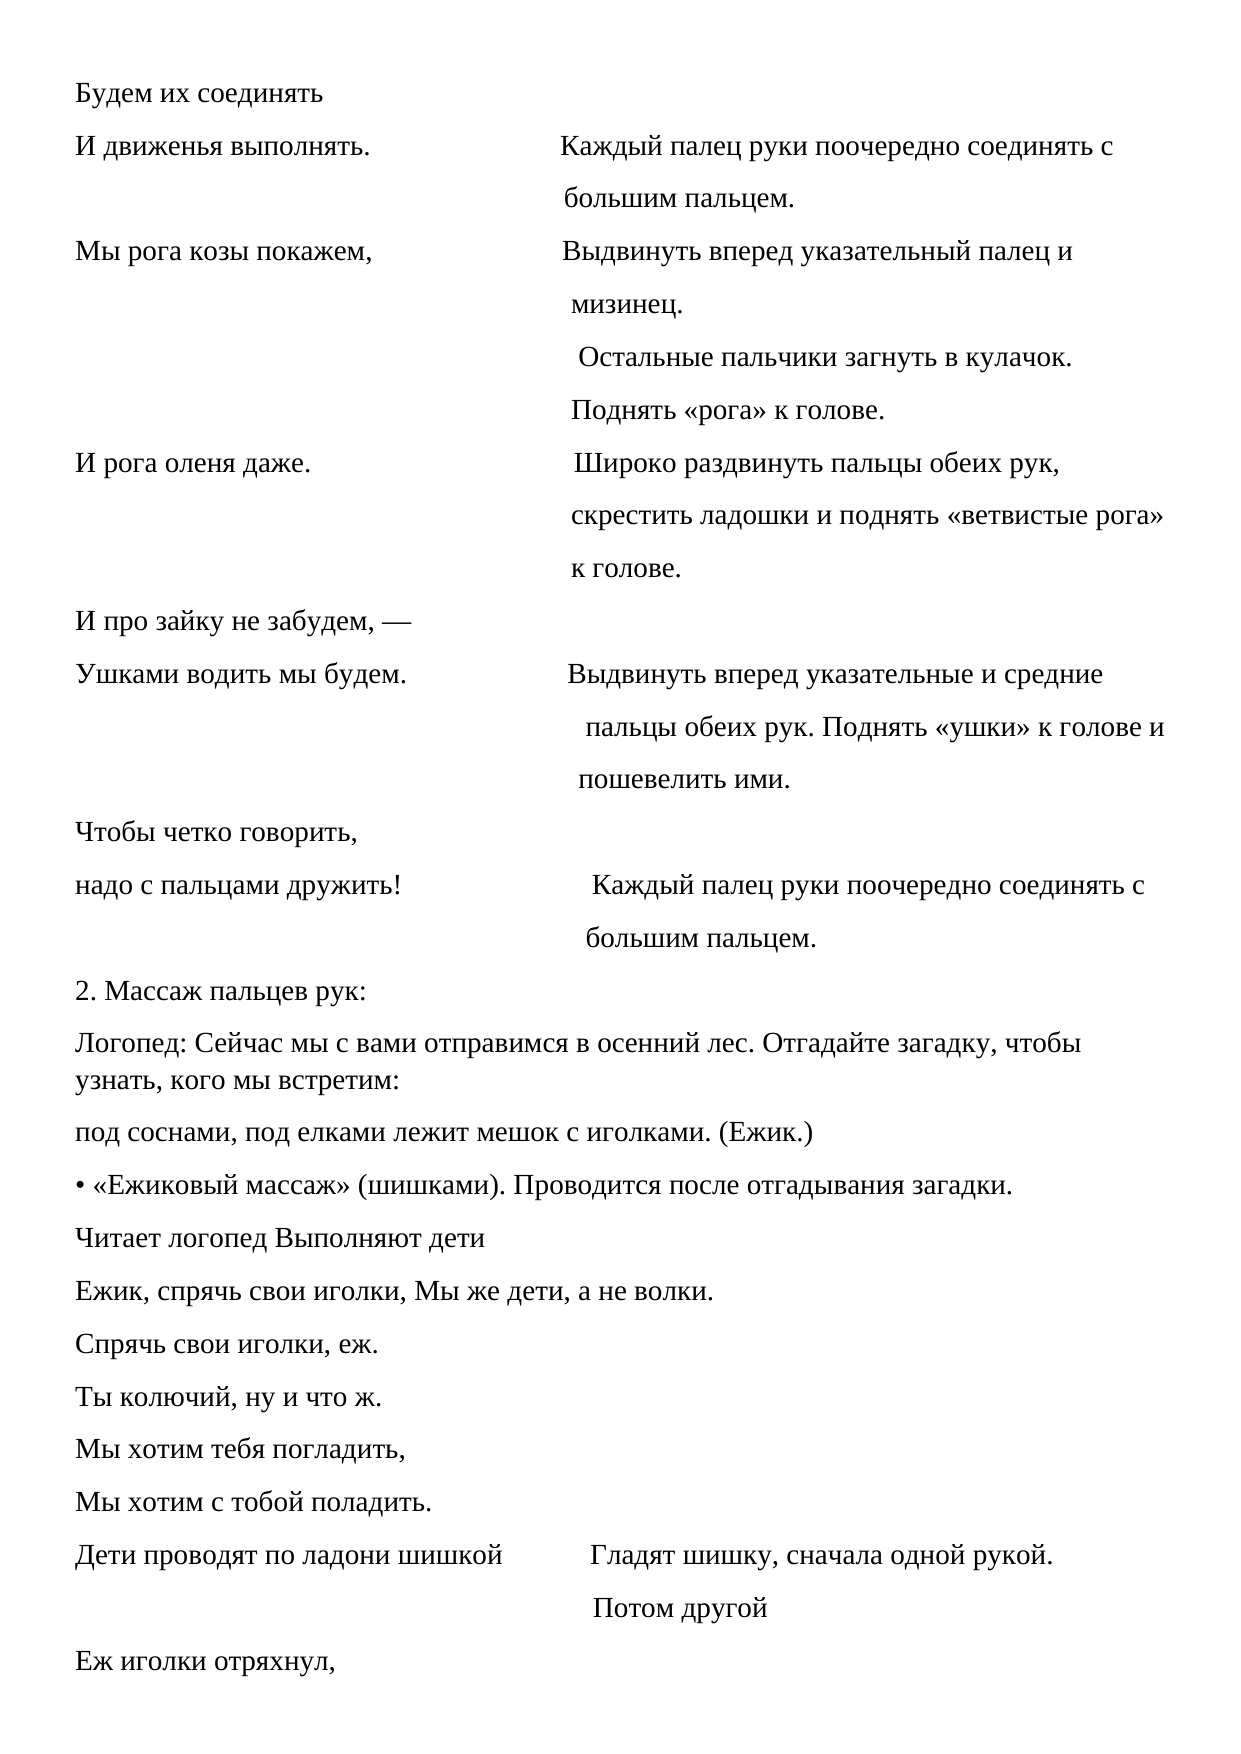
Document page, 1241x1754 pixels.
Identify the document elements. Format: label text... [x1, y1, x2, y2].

text И рога оленя даже. Широко раздвинуть пальцы обеих рук, [75, 445, 1165, 478]
text 2. Массаж пальцев рук: [75, 973, 1165, 1006]
text Ушками водить мы будем. Выдвинуть вперед указательные и средние [75, 656, 1165, 689]
text Остальные пальчики загнуть в кулачок. [75, 339, 1165, 373]
text пошевелить ими. [75, 762, 1165, 795]
text Дети проводят по ладони шишкой Гладят шишку, сначала одной рукой. [75, 1537, 1165, 1571]
text мизинец. [75, 286, 1165, 320]
text скрестить ладошки и поднять «ветвистые рога» [75, 497, 1165, 531]
text Чтобы четко говорить, [75, 814, 1165, 848]
text Читает логопед Выполняют дети [75, 1220, 1165, 1254]
text Потом другой [75, 1590, 1165, 1623]
text • «Ежиковый массаж» (шишками). Проводится после отгадывания загадки. [75, 1167, 1165, 1201]
text Мы рога козы покажем, Выдвинуть вперед указательный палец и [75, 233, 1165, 267]
text И движенья выполнять. Каждый палец руки поочередно соединять с [75, 128, 1165, 161]
text Мы хотим с тобой поладить. [75, 1484, 1165, 1518]
text Спрячь свои иголки, еж. [75, 1326, 1165, 1359]
text Ты колючий, ну и что ж. [75, 1379, 1165, 1412]
text к голове. [75, 550, 1165, 584]
text надо с пальцами дружить! Каждый палец руки поочередно соединять с [75, 867, 1165, 901]
text под соснами, под елками лежит мешок с иголками. (Ежик.) [75, 1114, 1165, 1148]
text Будем их соединять [75, 75, 1165, 108]
text Мы хотим тебя погладить, [75, 1431, 1165, 1465]
text Еж иголки отряхнул, [75, 1643, 1165, 1676]
text Поднять «рога» к голове. [75, 392, 1165, 425]
text Логопед: Сейчас мы с вами отправимся в осенний лес. Отгадайте загадку, чтобы узнать, кого мы встретим: [75, 1026, 1165, 1095]
text Ежик, спрячь свои иголки, Мы же дети, а не волки. [75, 1273, 1165, 1307]
text пальцы обеих рук. Поднять «ушки» к голове и [75, 709, 1165, 742]
text большим пальцем. [75, 920, 1165, 953]
text И про зайку не забудем, — [75, 603, 1165, 637]
text большим пальцем. [75, 181, 1165, 214]
